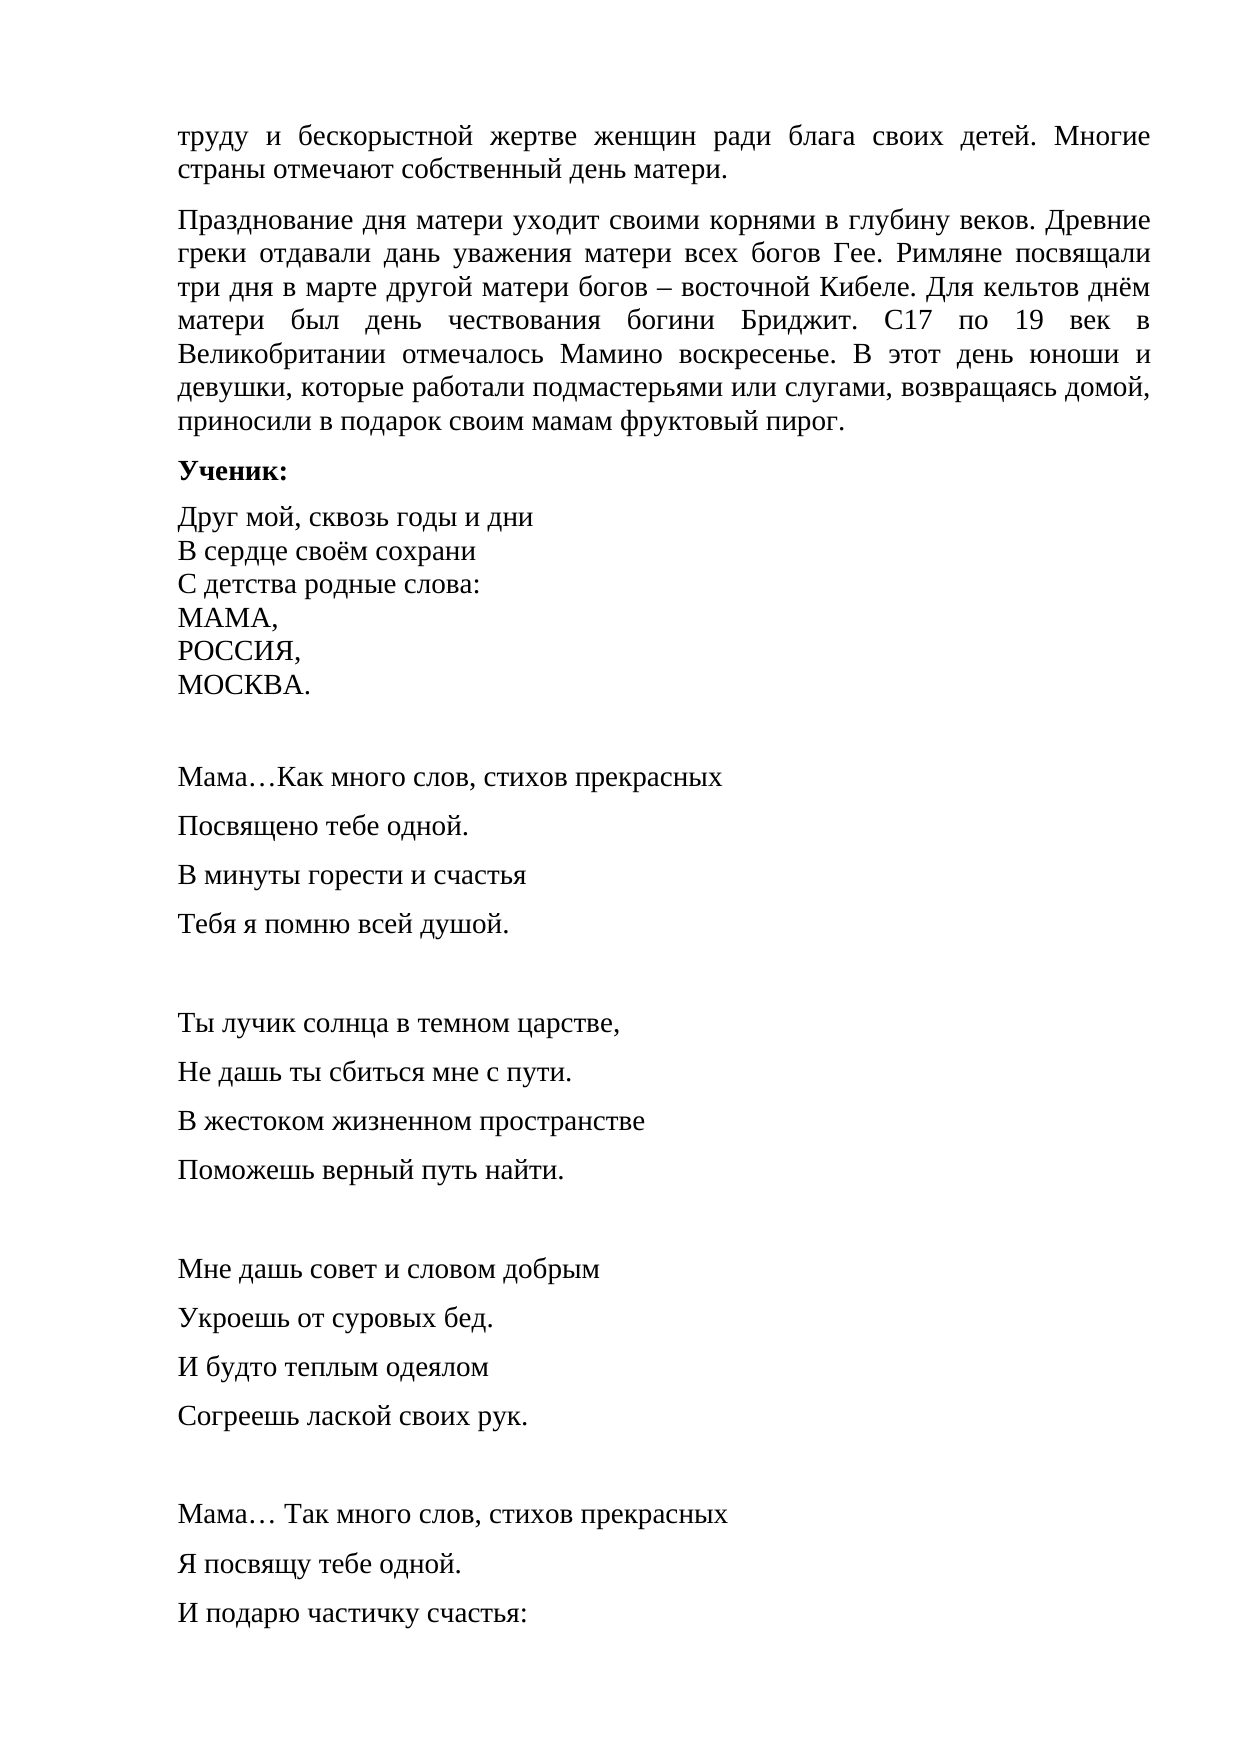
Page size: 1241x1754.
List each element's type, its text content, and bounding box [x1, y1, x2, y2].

text Празднование дня матери уходит своими корнями в глубину веков. Древние греки отдавали дань уважения матери всех богов Гее. Римляне посвящали три дня в марте другой матери богов – восточной Кибеле. Для кельтов днём матери был день чествования богини Бриджит. С17 по 19 век в Великобритании отмечалось Мамино воскресенье. В этот день юноши и девушки, которые работали подмастерьями или слугами, возвращаясь домой, приносили в подарок своим мамам фруктовый пирог. [177, 202, 1152, 437]
text Мама… Так много слов, стихов прекрасных [177, 1497, 1152, 1530]
text И подарю частичку счастья: [177, 1595, 1152, 1628]
text Поможешь верный путь найти. [177, 1152, 1152, 1186]
text Согреешь лаской своих рук. [177, 1398, 1152, 1432]
text Укроешь от суровых бед. [177, 1300, 1152, 1333]
text В минуты горести и счастья [177, 857, 1152, 891]
text В жестоком жизненном пространстве [177, 1103, 1152, 1137]
text Мне дашь совет и словом добрым [177, 1251, 1152, 1284]
text Я посвящу тебе одной. [177, 1546, 1152, 1579]
text Ученик: [177, 453, 1026, 487]
text Тебя я помню всей душой. [177, 907, 1152, 940]
text Не дашь ты сбиться мне с пути. [177, 1054, 1152, 1088]
text Ты лучик солнца в темном царстве, [177, 1005, 1152, 1038]
text И будто теплым одеялом [177, 1349, 1152, 1383]
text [177, 118, 1152, 185]
text Посвящено тебе одной. [177, 808, 1152, 842]
text Мама…Как много слов, стихов прекрасных [177, 759, 1152, 793]
text Друг мой, сквозь годы и дни В сердце своём сохрани С детства родные слова: МАМА, РОССИЯ, МОСКВА. [177, 499, 1152, 701]
